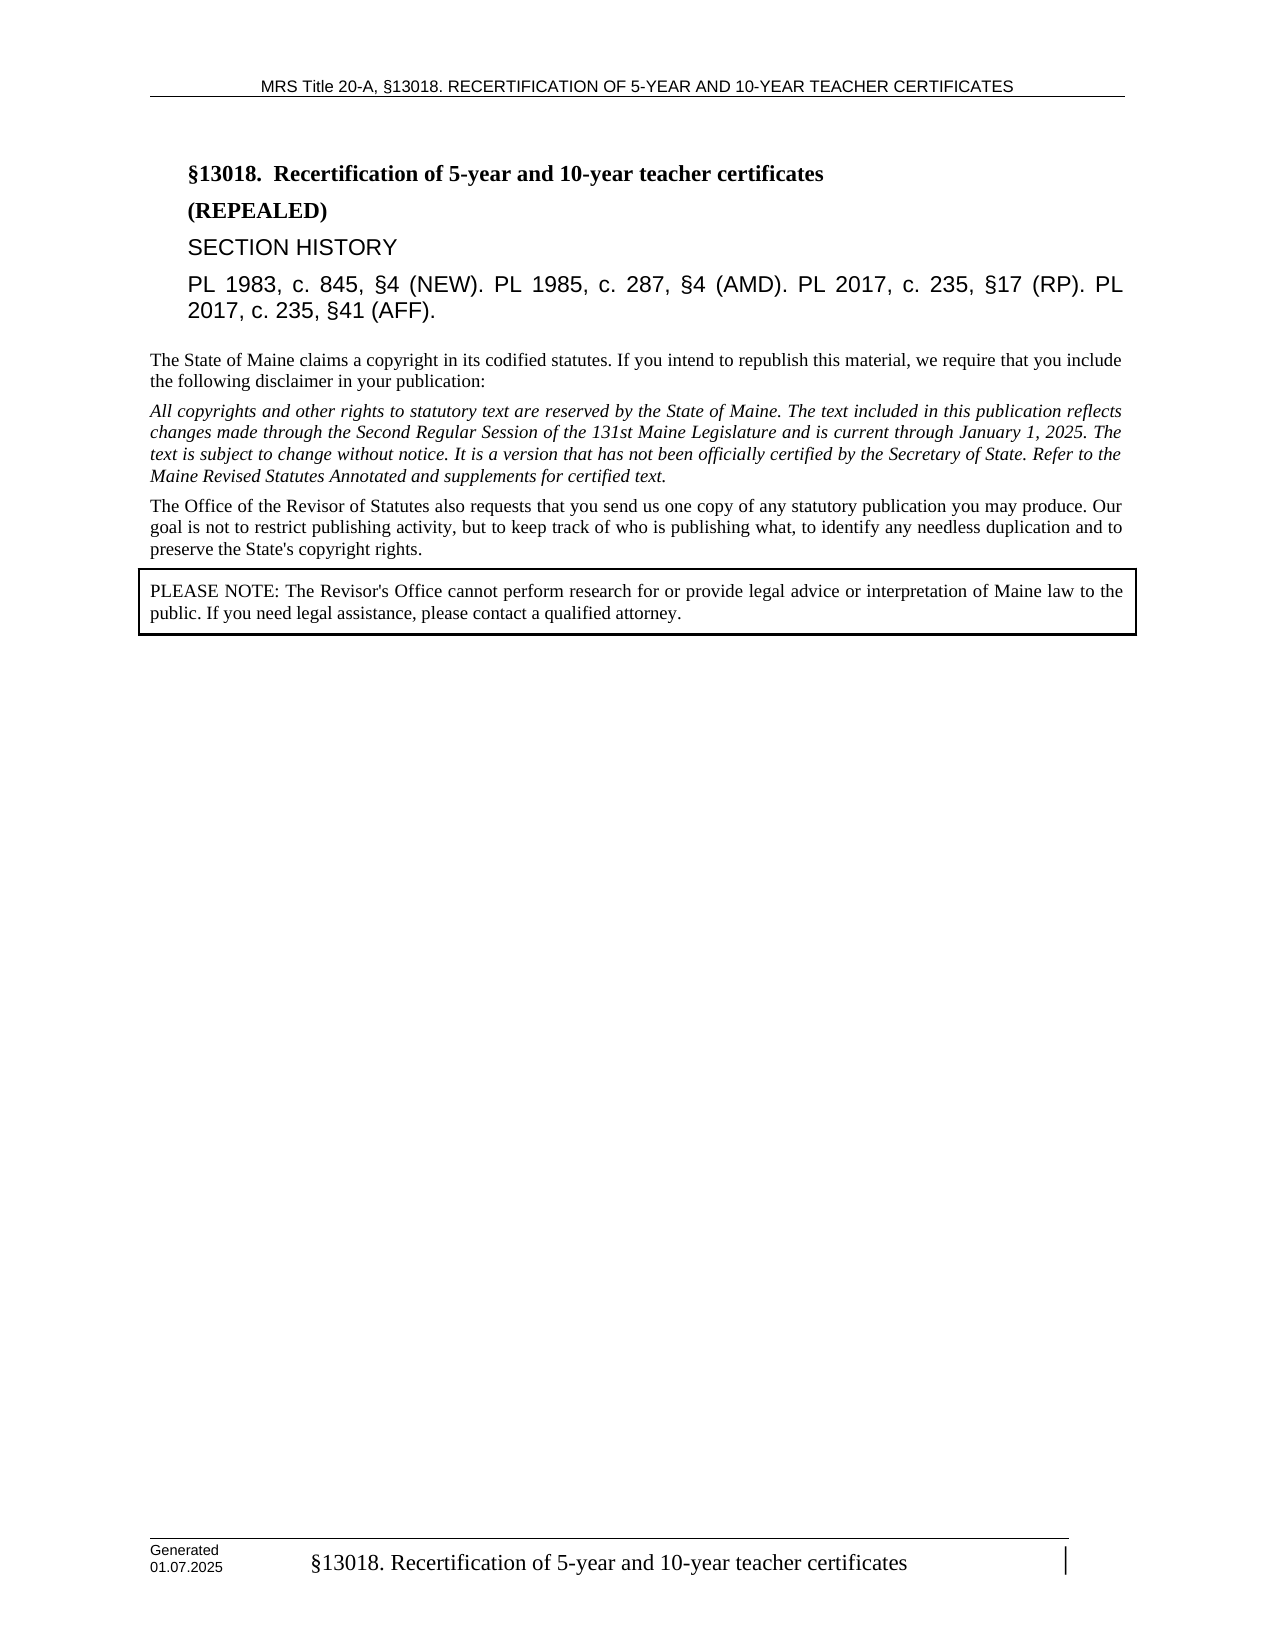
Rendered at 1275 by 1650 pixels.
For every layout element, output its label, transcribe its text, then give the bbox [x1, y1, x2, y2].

text PLEASE NOTE: The Revisor's Office cannot perform research for or provide legal advice or interpretation of Maine law to the public. If you need legal assistance, please contact a qualified attorney. [140, 570, 1135, 633]
text (REPEALED) [187, 197, 1125, 223]
text The State of Maine claims a copyright in its codified statutes. If you intend to republish this material, we require that you include the following disclaimer in your publication: [150, 348, 1125, 392]
text §13018. Recertification of 5-year and 10-year teacher certificates [187, 160, 1125, 187]
text SECTION HISTORY [187, 234, 1125, 260]
text PL 1983, c. 845, §4 (NEW). PL 1985, c. 287, §4 (AMD). PL 2017, c. 235, §17 (RP). PL 2017, c. 235, §41 (AFF). [187, 271, 1125, 323]
text All copyrights and other rights to statutory text are reserved by the State of Maine. The text included in this publication reflects changes made through the Second Regular Session of the 131st Maine Legislature and is current through January 1, 2025 . The text is subject to change without notice. It is a version that has not been officially certified by the Secretary of State. Refer to the Maine Revised Statutes Annotated and supplements for certified text. [150, 400, 1125, 486]
text The Office of the Revisor of Statutes also requests that you send us one copy of any statutory publication you may produce. Our goal is not to restrict publishing activity, but to keep track of who is publishing what, to identify any needless duplication and to preserve the State's copyright rights. [150, 494, 1125, 559]
